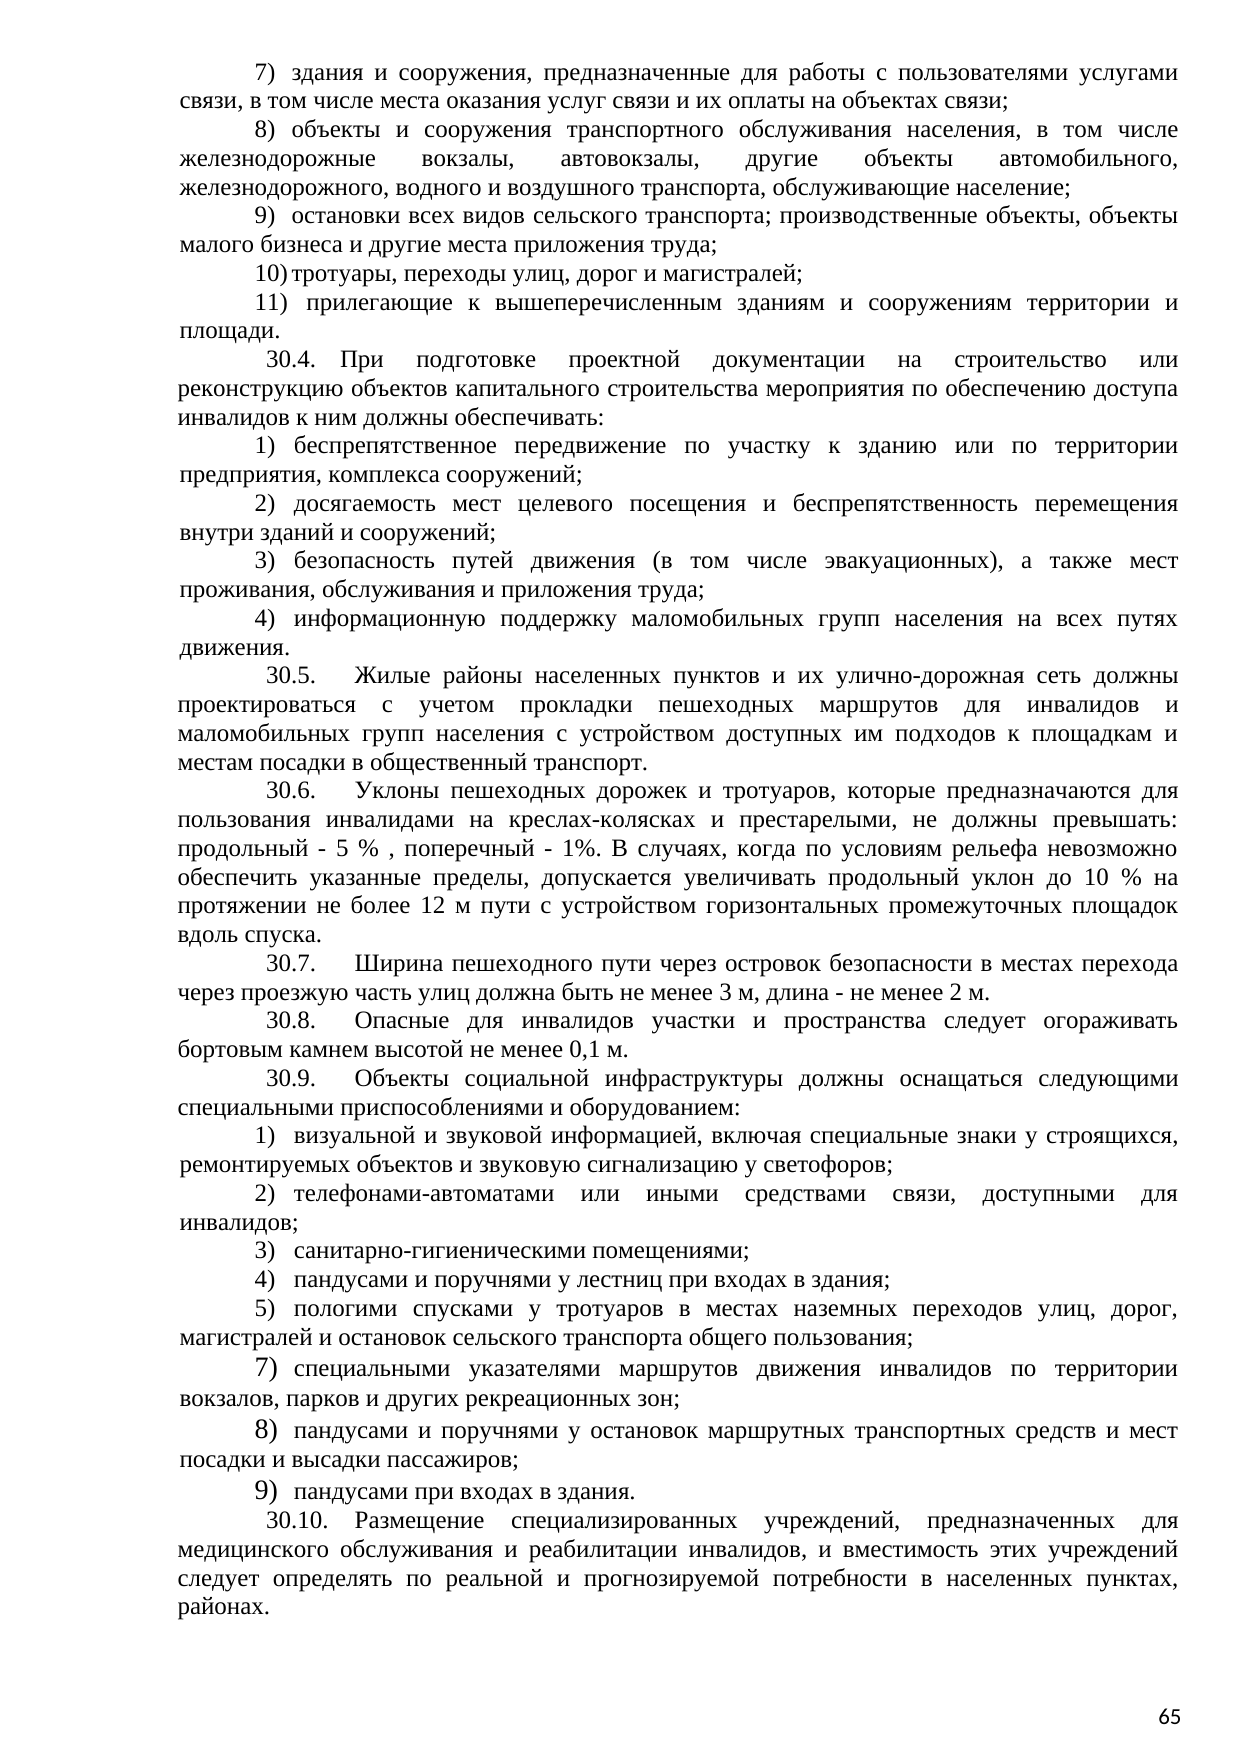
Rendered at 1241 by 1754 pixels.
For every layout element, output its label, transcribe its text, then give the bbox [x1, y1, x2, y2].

list телефонами-автоматами или иными средствами связи, доступными для инвалидов; [179, 1178, 1179, 1236]
list Уклоны пешеходных дорожек и тротуаров, которые предназначаются для пользования инвалидами на креслах-колясках и престарелыми, не должны превышать: продольный - 5 % , поперечный - 1%. В случаях, когда по условиям рельефа невозможно обеспечить указанные пределы, допускается увеличивать продольный уклон до 10 % на протяжении не более 12 м пути с устройством горизонтальных промежуточных площадок вдоль спуска. [177, 776, 1179, 948]
list беспрепятственное передвижение по участку к зданию или по территории предприятия, комплекса сооружений; [179, 431, 1179, 488]
list безопасность путей движения (в том числе эвакуационных), а также мест проживания, обслуживания и приложения труда; [179, 546, 1179, 603]
list прилегающие к вышеперечисленным зданиям и сооружениям территории и площади. [179, 287, 1179, 344]
list остановки всех видов сельского транспорта; производственные объекты, объекты малого бизнеса и другие места приложения труда; [179, 201, 1179, 258]
list визуальной и звуковой информацией, включая специальные знаки у строящихся, ремонтируемых объектов и звуковую сигнализацию у светофоров; [179, 1121, 1179, 1178]
list пандусами и поручнями у лестниц при входах в здания; [179, 1264, 1181, 1293]
list информационную поддержку маломобильных групп населения на всех путях движения. [179, 603, 1179, 661]
list Объекты социальной инфраструктуры должны оснащаться следующими специальными приспособлениями и оборудованием: [177, 1063, 1179, 1121]
list специальными указателями маршрутов движения инвалидов по территории вокзалов, парков и других рекреационных зон; [179, 1351, 1179, 1412]
list Опасные для инвалидов участки и пространства следует огораживать бортовым камнем высотой не менее 0,1 м. [177, 1006, 1179, 1063]
list санитарно-гигиеническими помещениями; [179, 1236, 1181, 1264]
list Размещение специализированных учреждений, предназначенных для медицинского обслуживания и реабилитации инвалидов, и вместимость этих учреждений следует определять по реальной и прогнозируемой потребности в населенных пунктах, районах. [177, 1505, 1179, 1620]
list здания и сооружения, предназначенные для работы с пользователями услугами связи, в том числе места оказания услуг связи и их оплаты на объектах связи; [179, 57, 1179, 114]
list При подготовке проектной документации на строительство или реконструкцию объектов капитального строительства мероприятия по обеспечению доступа инвалидов к ним должны обеспечивать: [177, 344, 1179, 431]
list Жилые районы населенных пунктов и их улично-дорожная сеть должны проектироваться с учетом прокладки пешеходных маршрутов для инвалидов и маломобильных групп населения с устройством доступных им подходов к площадкам и местам посадки в общественный транспорт. [177, 661, 1179, 776]
list пандусами при входах в здания. [179, 1473, 1179, 1505]
list пандусами и поручнями у остановок маршрутных транспортных средств и мест посадки и высадки пассажиров; [179, 1412, 1179, 1473]
list Ширина пешеходного пути через островок безопасности в местах перехода через проезжую часть улиц должна быть не менее 3 м, длина - не менее 2 м. [177, 948, 1179, 1006]
list пологими спусками у тротуаров в местах наземных переходов улиц, дорог, магистралей и остановок сельского транспорта общего пользования; [179, 1293, 1179, 1351]
list объекты и сооружения транспортного обслуживания населения, в том числе железнодорожные вокзалы, автовокзалы, другие объекты автомобильного, железнодорожного, водного и воздушного транспорта, обслуживающие население; [179, 114, 1179, 201]
list тротуары, переходы улиц, дорог и магистралей; [179, 258, 1181, 287]
list досягаемость мест целевого посещения и беспрепятственность перемещения внутри зданий и сооружений; [179, 488, 1179, 546]
